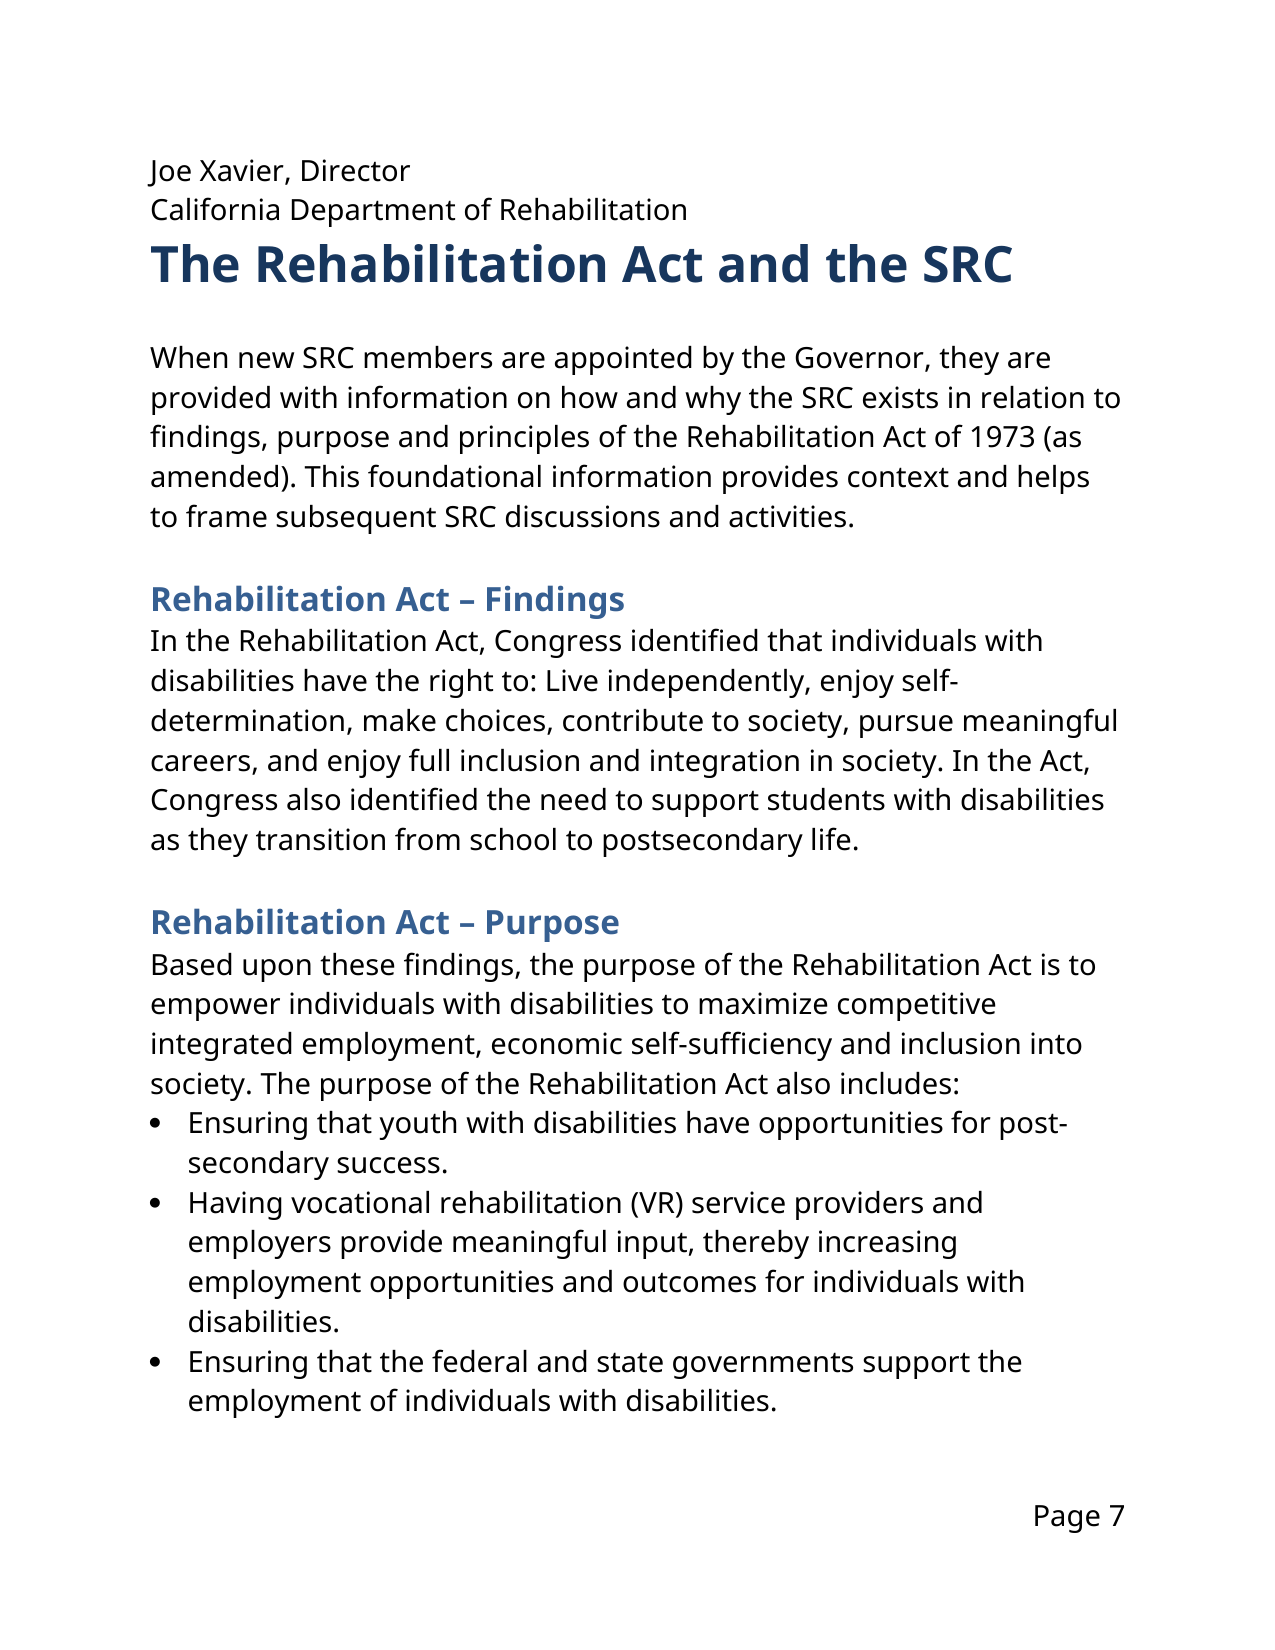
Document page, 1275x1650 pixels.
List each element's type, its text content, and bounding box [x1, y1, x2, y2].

subtitle Rehabilitation Act – Purpose [150, 898, 1125, 944]
list Ensuring that the federal and state governments support the employment of individuals with disabilities. [150, 1341, 1125, 1420]
subtitle The Rehabilitation Act and the SRC [150, 229, 1125, 297]
text When new SRC members are appointed by the Governor, they are provided with information on how and why the SRC exists in relation to findings, purpose and principles of the Rehabilitation Act of 1973 (as amended). This foundational information provides context and helps to frame subsequent SRC discussions and activities. [150, 337, 1125, 536]
text Joe Xavier, Director [150, 150, 1125, 190]
list Having vocational rehabilitation (VR) service providers and employers provide meaningful input, thereby increasing employment opportunities and outcomes for individuals with disabilities. [150, 1182, 1125, 1341]
text California Department of Rehabilitation [150, 190, 1125, 229]
text In the Rehabilitation Act, Congress identified that individuals with disabilities have the right to: Live independently, enjoy self-determination, make choices, contribute to society, pursue meaningful careers, and enjoy full inclusion and integration in society. In the Act, Congress also identified the need to support students with disabilities as they transition from school to postsecondary life. [150, 621, 1125, 859]
list Ensuring that youth with disabilities have opportunities for post-secondary success. [150, 1103, 1125, 1182]
text Based upon these findings, the purpose of the Rehabilitation Act is to empower individuals with disabilities to maximize competitive integrated employment, economic self-sufficiency and inclusion into society. The purpose of the Rehabilitation Act also includes: [150, 944, 1125, 1103]
subtitle Rehabilitation Act – Findings [150, 575, 1125, 621]
